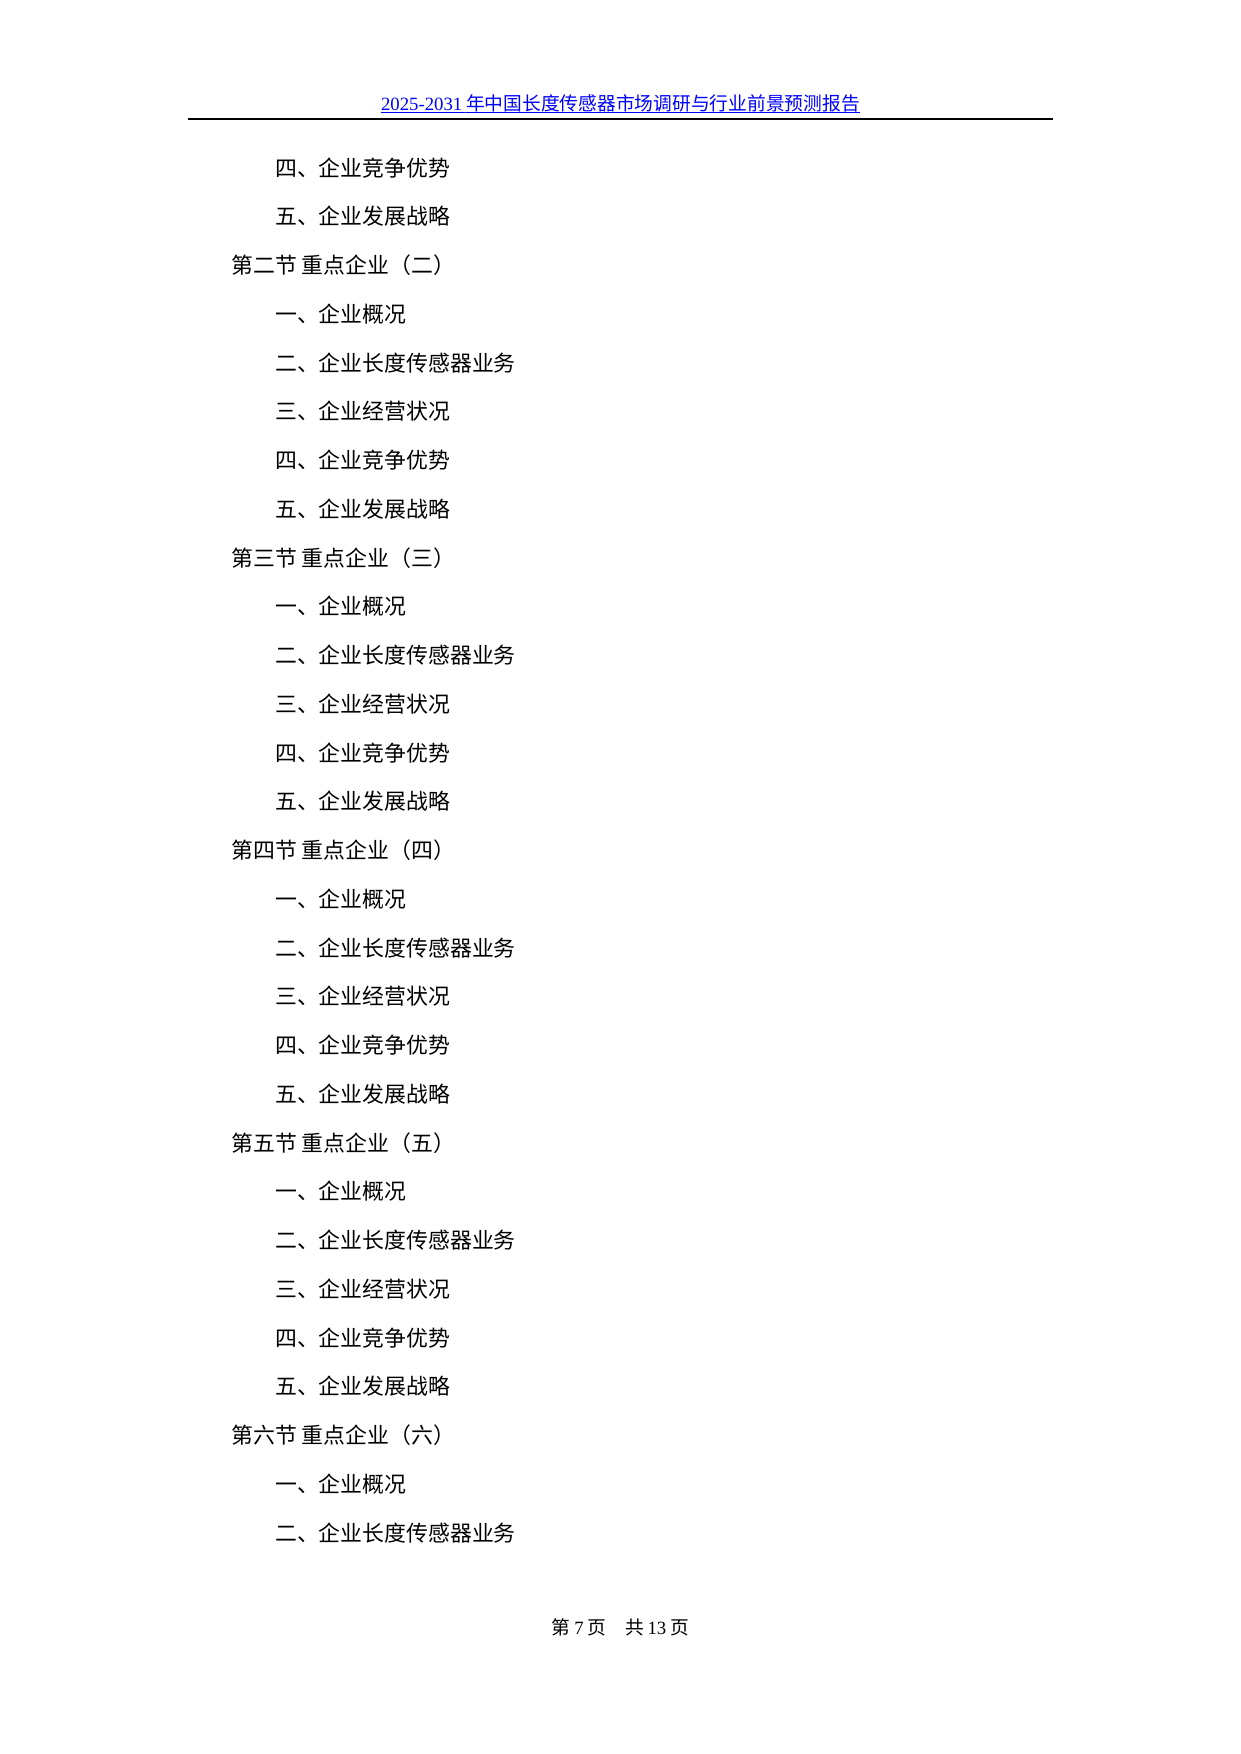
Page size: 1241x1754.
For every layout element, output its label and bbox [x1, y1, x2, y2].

text [187, 150, 1053, 1548]
